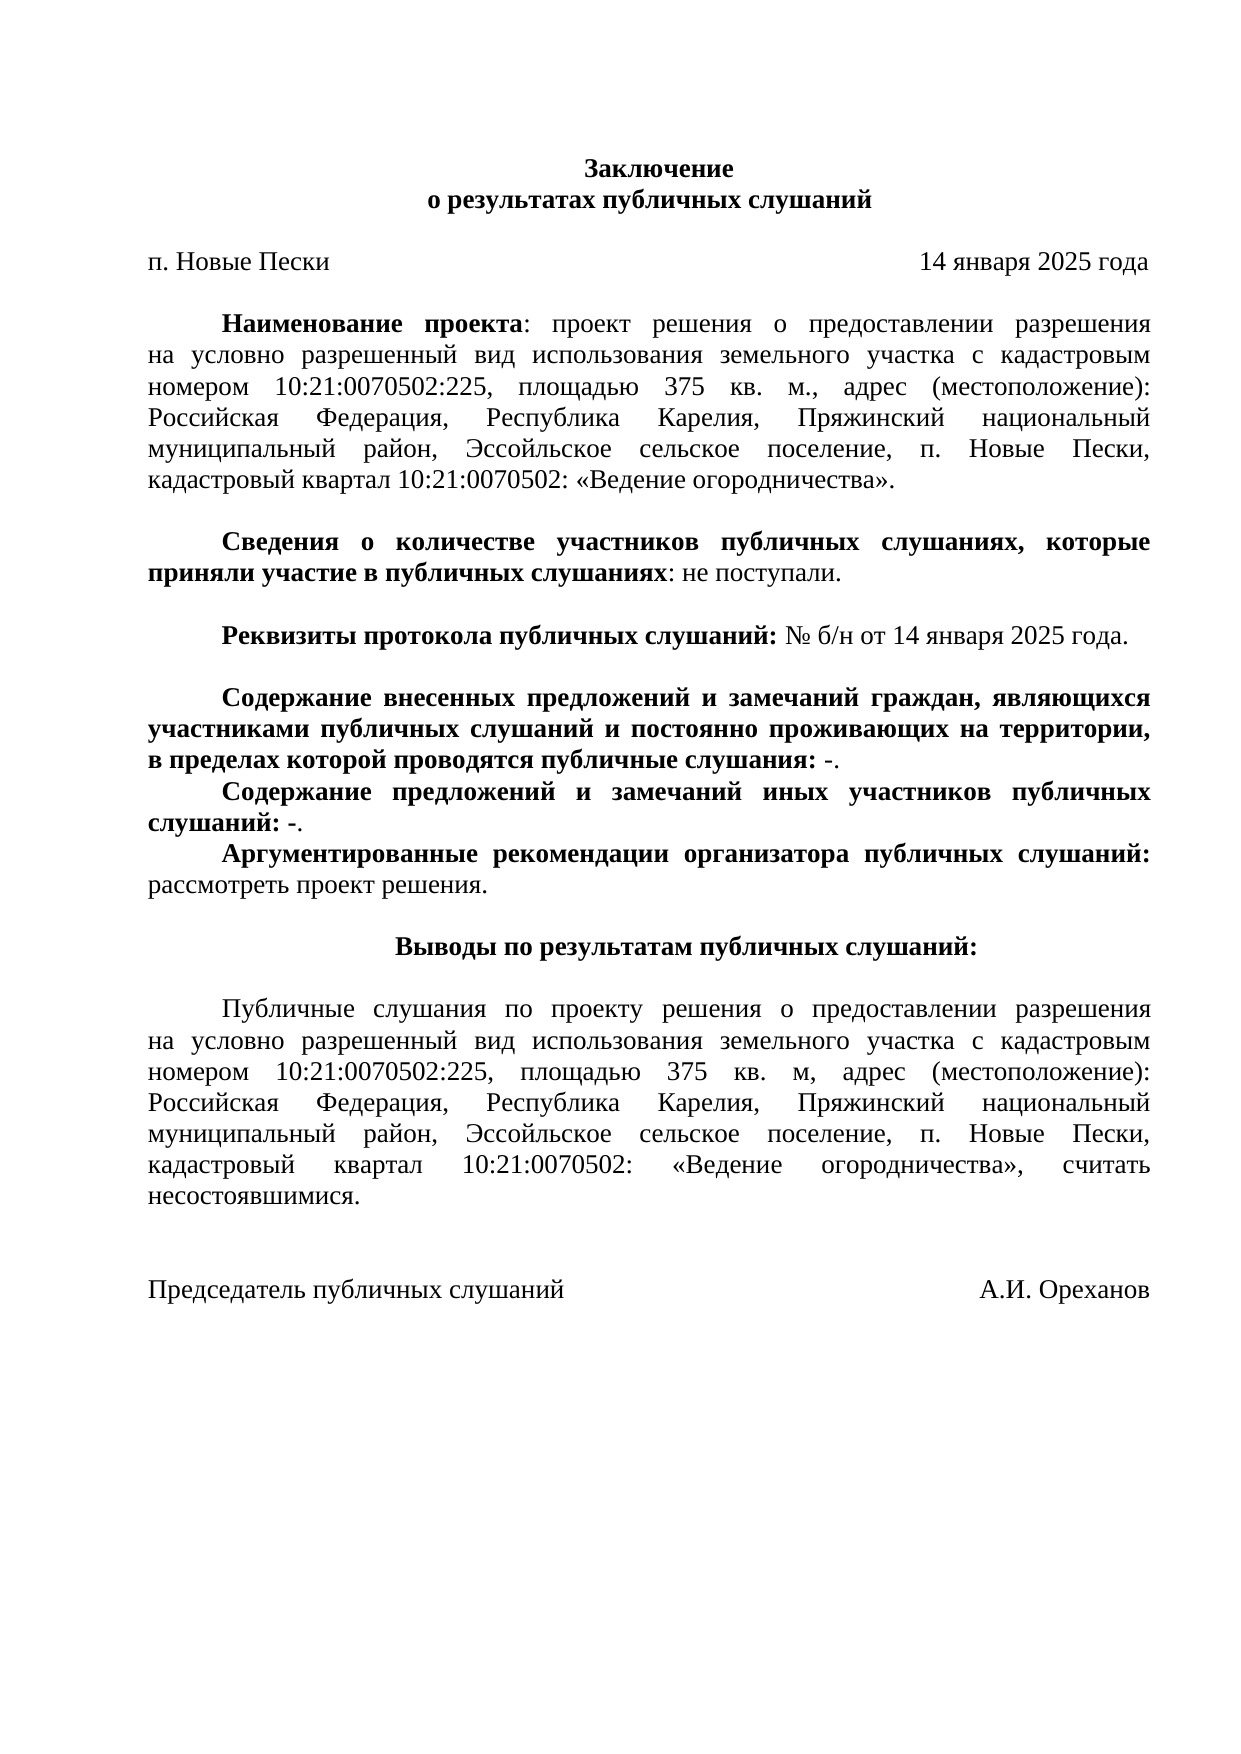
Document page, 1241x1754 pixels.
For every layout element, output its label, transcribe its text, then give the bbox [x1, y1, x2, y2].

text Содержание внесенных предложений и замечаний граждан, являющихся участниками публичных слушаний и постоянно проживающих на территории, в пределах которой проводятся публичные слушания: -. [148, 681, 1152, 774]
text Председатель публичных слушаний А.И. Ореханов [148, 1273, 1152, 1304]
text Реквизиты протокола публичных слушаний: № б/н от 14 января 2025 года. [148, 619, 1152, 650]
text Заключение [516, 152, 1152, 183]
text Публичные слушания по проекту решения о предоставлении разрешения на условно разрешенный вид использования земельного участка с кадастровым номером 10:21:0070502:225, площадью 375 кв. м, адрес (местоположение): Российская Федерация, Республика Карелия, Пряжинский национальный муниципальный район, Эссойльское сельское поселение, п. Новые Пески, кадастровый квартал 10:21:0070502: «Ведение огородничества», считать несостоявшимися. [148, 993, 1152, 1211]
text Аргументированные рекомендации организатора публичных слушаний: рассмотреть проект решения. [148, 837, 1152, 899]
text п. Новые Пески 14 января 2025 года [148, 245, 1152, 276]
text Наименование проекта: проект решения о предоставлении разрешения на условно разрешенный вид использования земельного участка с кадастровым номером 10:21:0070502:225, площадью 375 кв. м., адрес (местоположение): Российская Федерация, Республика Карелия, Пряжинский национальный муниципальный район, Эссойльское сельское поселение, п. Новые Пески, кадастровый квартал 10:21:0070502: «Ведение огородничества». [148, 307, 1152, 494]
text Выводы по результатам публичных слушаний: [148, 930, 1152, 961]
text Сведения о количестве участников публичных слушаниях, которые приняли участие в публичных слушаниях: не поступали. [148, 525, 1152, 588]
text о результатах публичных слушаний [148, 183, 1152, 214]
text Содержание предложений и замечаний иных участников публичных слушаний: -. [148, 774, 1152, 837]
